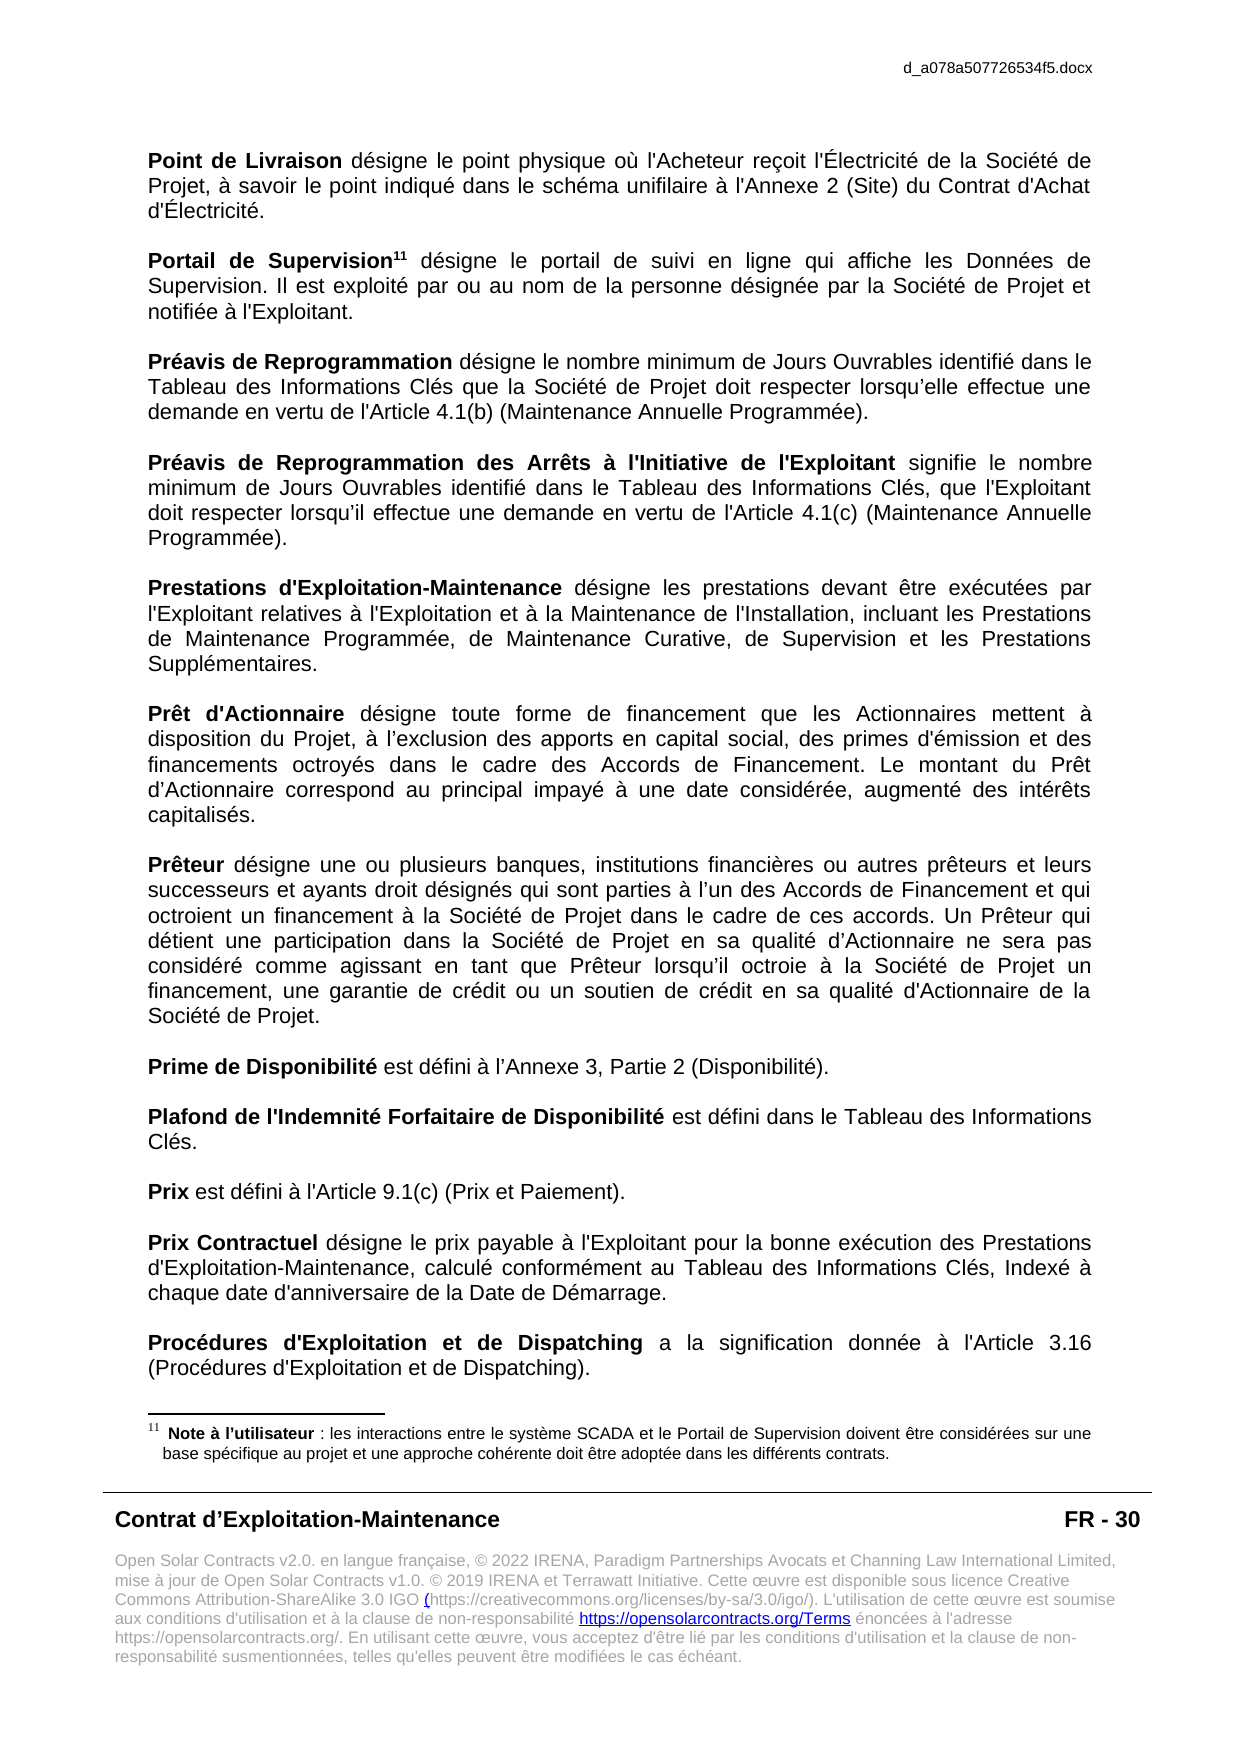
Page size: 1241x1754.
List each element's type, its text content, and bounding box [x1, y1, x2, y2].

text Portail de Supervision désigne le portail de suivi en ligne qui affiche les Données de Supervision. Il est exploité par ou au nom de la personne désignée par la Société de Projet et notifiée à l'Exploitant. [148, 248, 1093, 324]
text Prix est défini à l'Article 9.1(c) (Prix et Paiement). [148, 1179, 1093, 1204]
text Préavis de Reprogrammation désigne le nombre minimum de Jours Ouvrables identifié dans le Tableau des Informations Clés que la Société de Projet doit respecter lorsqu’elle effectue une demande en vertu de l'Article 4.1(b) (Maintenance Annuelle Programmée). [148, 349, 1093, 424]
text Prime de Disponibilité est défini à l’Annexe 3, Partie 2 (Disponibilité). [148, 1054, 1093, 1079]
text Plafond de l'Indemnité Forfaitaire de Disponibilité est défini dans le Tableau des Informations Clés. [148, 1104, 1093, 1154]
text Point de Livraison désigne le point physique où l'Acheteur reçoit l'Électricité de la Société de Projet, à savoir le point indiqué dans le schéma unifilaire à l'Annexe 2 (Site) du Contrat d'Achat d'Électricité. [148, 148, 1093, 223]
text Préavis de Reprogrammation des Arrêts à l'Initiative de l'Exploitant signifie le nombre minimum de Jours Ouvrables identifié dans le Tableau des Informations Clés, que l'Exploitant doit respecter lorsqu’il effectue une demande en vertu de l'Article 4.1(c) (Maintenance Annuelle Programmée). [148, 449, 1093, 550]
text Prêteur désigne une ou plusieurs banques, institutions financières ou autres prêteurs et leurs successeurs et ayants droit désignés qui sont parties à l’un des Accords de Financement et qui octroient un financement à la Société de Projet dans le cadre de ces accords. Un Prêteur qui détient une participation dans la Société de Projet en sa qualité d’Actionnaire ne sera pas considéré comme agissant en tant que Prêteur lorsqu’il octroie à la Société de Projet un financement, une garantie de crédit ou un soutien de crédit en sa qualité d'Actionnaire de la Société de Projet. [148, 852, 1093, 1029]
text Prestations d'Exploitation-Maintenance désigne les prestations devant être exécutées par l'Exploitant relatives à l'Exploitation et à la Maintenance de l'Installation, incluant les Prestations de Maintenance Programmée, de Maintenance Curative, de Supervision et les Prestations Supplémentaires. [148, 575, 1093, 676]
text Prix Contractuel désigne le prix payable à l'Exploitant pour la bonne exécution des Prestations d'Exploitation-Maintenance, calculé conformément au Tableau des Informations Clés, Indexé à chaque date d'anniversaire de la Date de Démarrage. [148, 1229, 1093, 1305]
text Procédures d'Exploitation et de Dispatching a la signification donnée à l'Article 3.16 (Procédures d'Exploitation et de Dispatching). [148, 1330, 1093, 1381]
text Prêt d'Actionnaire désigne toute forme de financement que les Actionnaires mettent à disposition du Projet, à l’exclusion des apports en capital social, des primes d'émission et des financements octroyés dans le cadre des Accords de Financement. Le montant du Prêt d’Actionnaire correspond au principal impayé à une date considérée, augmenté des intérêts capitalisés. [148, 701, 1093, 827]
